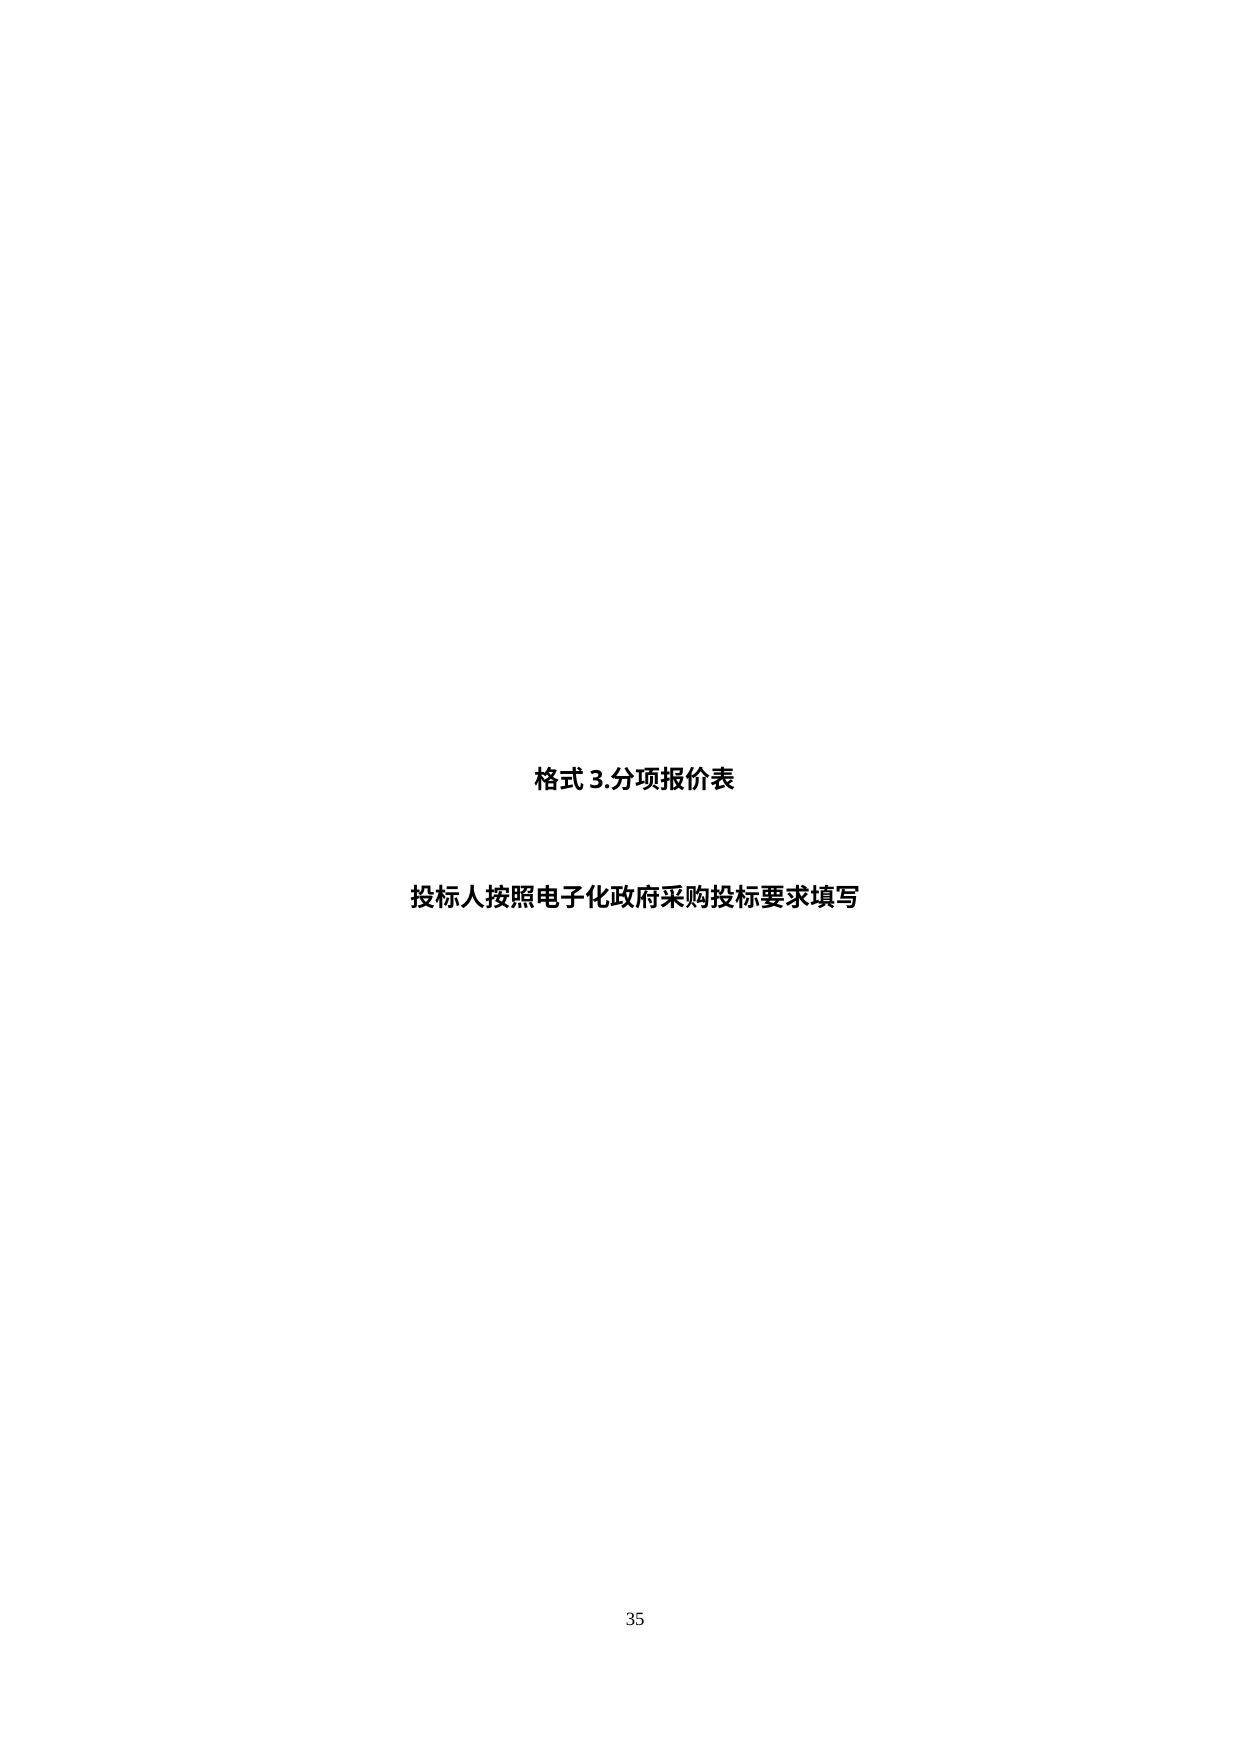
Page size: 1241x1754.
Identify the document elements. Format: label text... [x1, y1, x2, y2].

text 投标人按照电子化政府采购投标要求填写 [148, 863, 1122, 928]
subtitle 格式3.分项报价表 [148, 745, 1122, 810]
